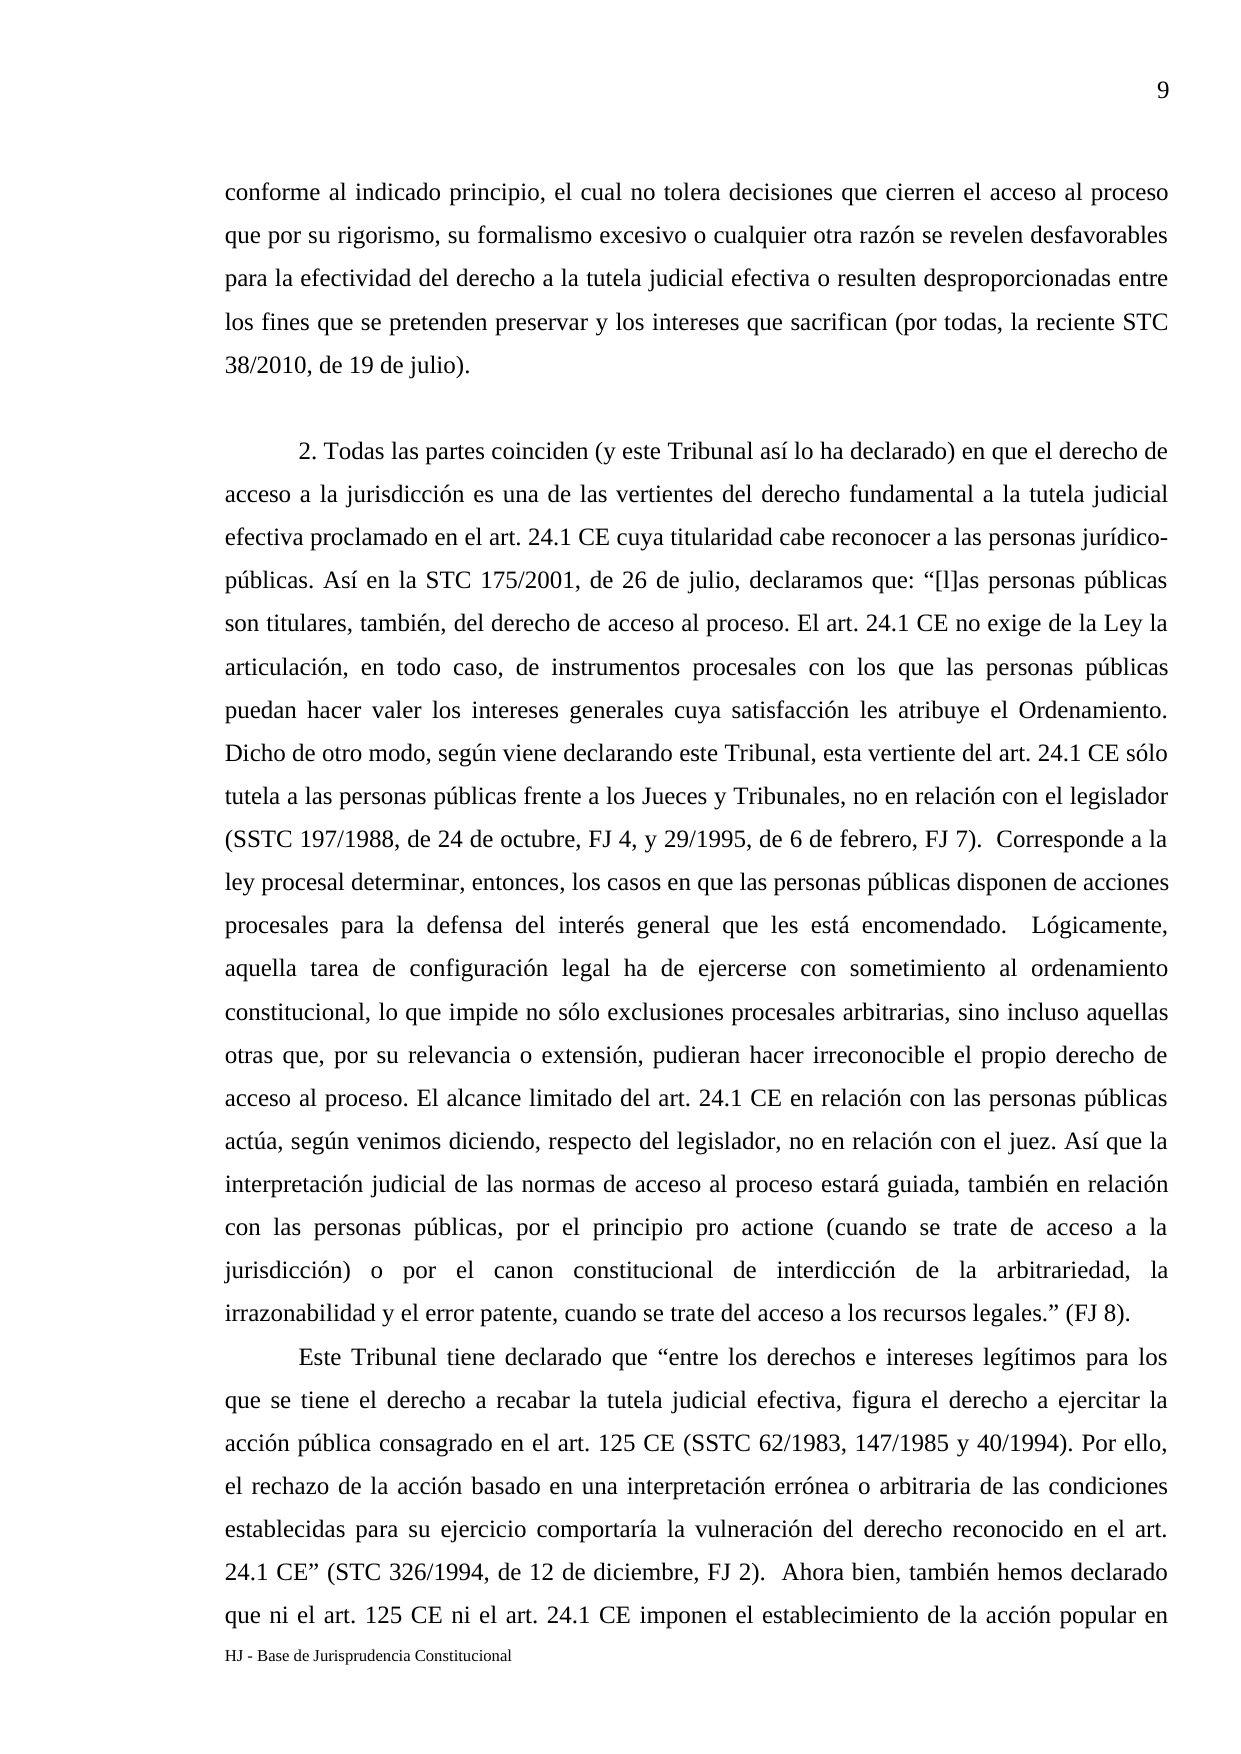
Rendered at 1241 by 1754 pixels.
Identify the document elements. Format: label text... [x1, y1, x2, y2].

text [224, 1342, 1169, 1629]
text 2. Todas las partes coinciden (y este Tribunal así lo ha declarado) en que el derecho de acceso a la jurisdicción es una de las vertientes del derecho fundamental a la tutela judicial efectiva proclamado en el art. 24.1 CE cuya titularidad cabe reconocer a las personas jurídico-públicas. Así en la STC 175/2001, de 26 de julio, declaramos que: “[l]as personas públicas son titulares, también, del derecho de acceso al proceso. El art. 24.1 CE no exige de la Ley la articulación, en todo caso, de instrumentos procesales con los que las personas públicas puedan hacer valer los intereses generales cuya satisfacción les atribuye el Ordenamiento. Dicho de otro modo, según viene declarando este Tribunal, esta vertiente del art. 24.1 CE sólo tutela a las personas públicas frente a los Jueces y Tribunales, no en relación con el legislador (SSTC 197/1988, de 24 de octubre, FJ 4, y 29/1995, de 6 de febrero, FJ 7). Corresponde a la ley procesal determinar, entonces, los casos en que las personas públicas disponen de acciones procesales para la defensa del interés general que les está encomendado. Lógicamente, aquella tarea de configuración legal ha de ejercerse con sometimiento al ordenamiento constitucional, lo que impide no sólo exclusiones procesales arbitrarias, sino incluso aquellas otras que, por su relevancia o extensión, pudieran hacer irreconocible el propio derecho de acceso al proceso. El alcance limitado del art. 24.1 CE en relación con las personas públicas actúa, según venimos diciendo, respecto del legislador, no en relación con el juez. Así que la interpretación judicial de las normas de acceso al proceso estará guiada, también en relación con las personas públicas, por el principio pro actione (cuando se trate de acceso a la jurisdicción) o por el canon constitucional de interdicción de la arbitrariedad, la irrazonabilidad y el error patente, cuando se trate del acceso a los recursos legales.” (FJ 8). [224, 436, 1169, 1327]
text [224, 177, 1169, 378]
